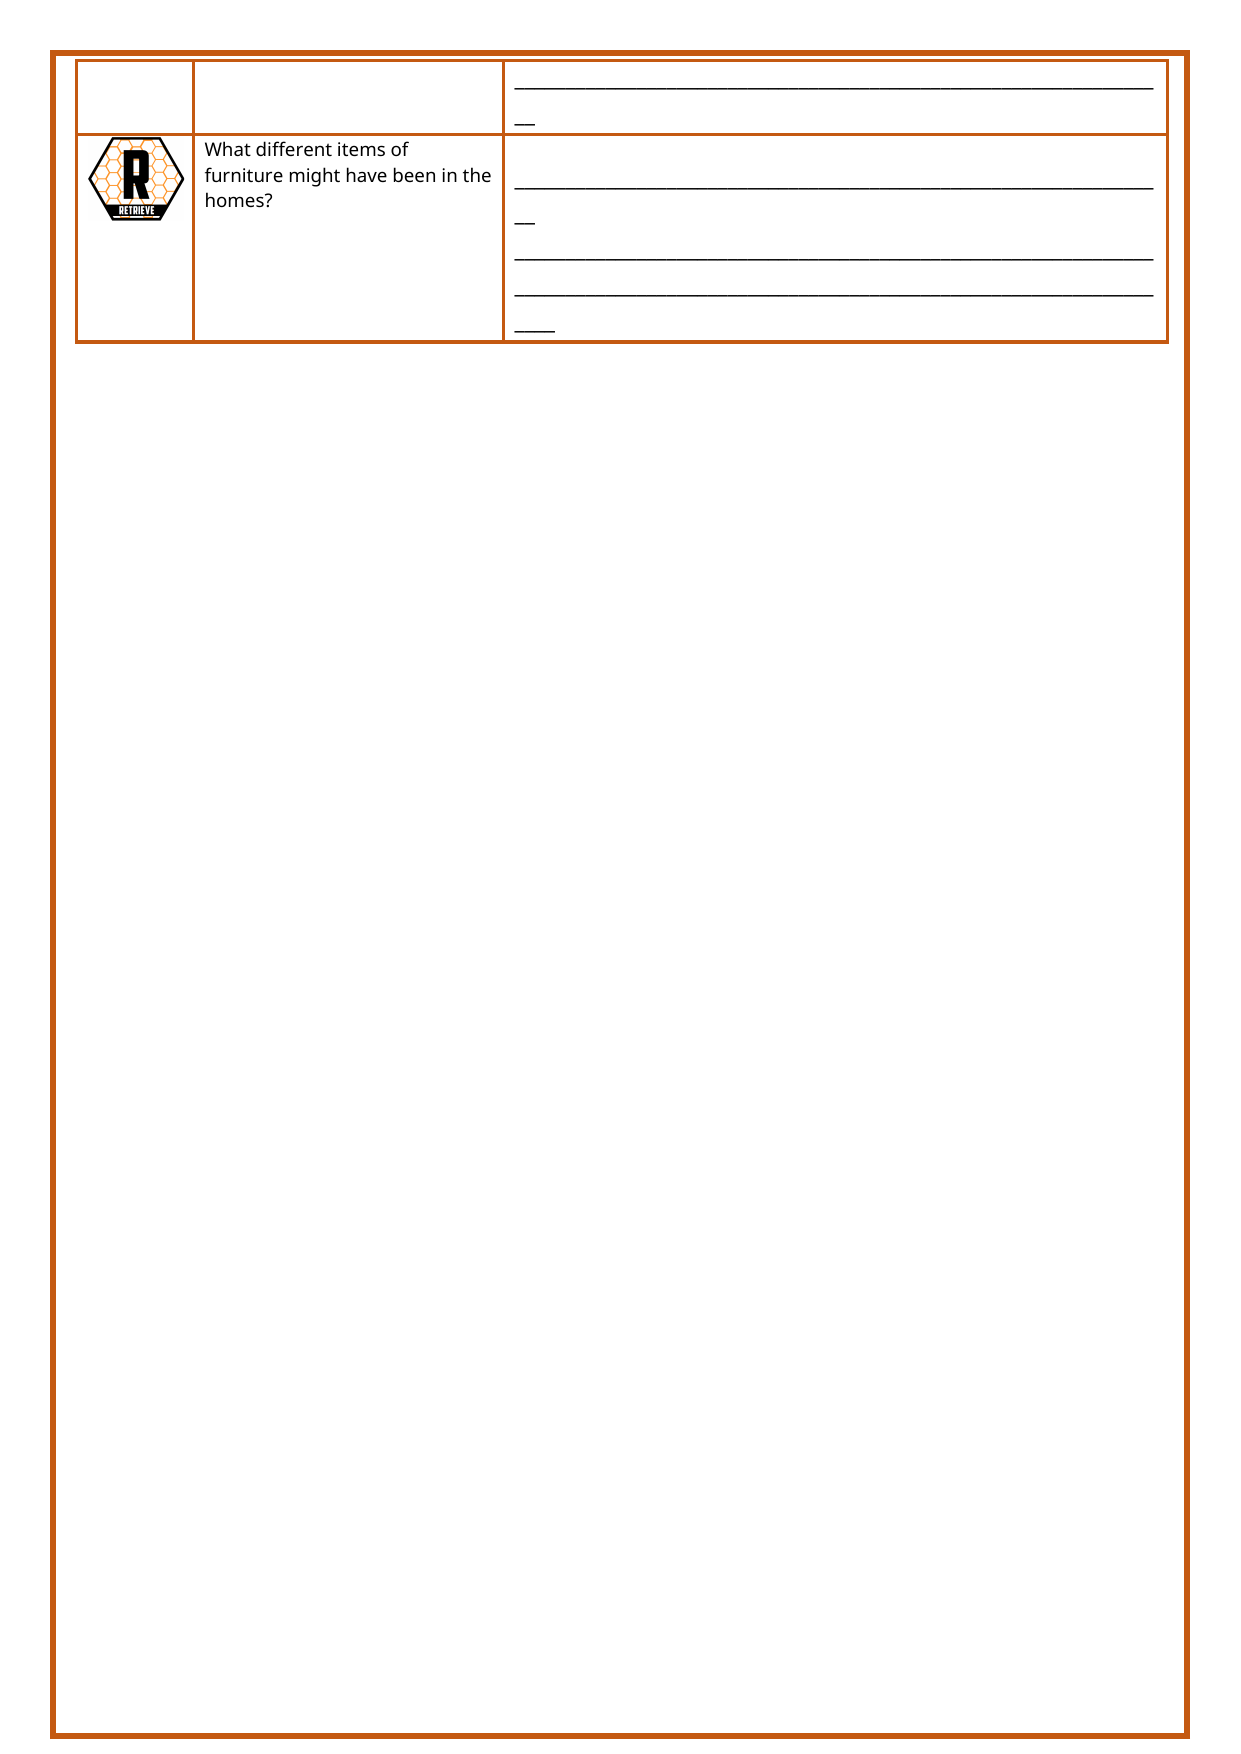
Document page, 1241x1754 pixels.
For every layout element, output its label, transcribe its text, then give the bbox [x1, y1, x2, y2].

table_cell [78, 62, 192, 133]
table_cell [78, 136, 192, 340]
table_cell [195, 62, 502, 133]
picture [87, 136, 185, 221]
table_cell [505, 62, 1166, 133]
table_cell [505, 136, 1166, 340]
table_cell What different items of furniture might have been in the homes? [195, 136, 502, 340]
